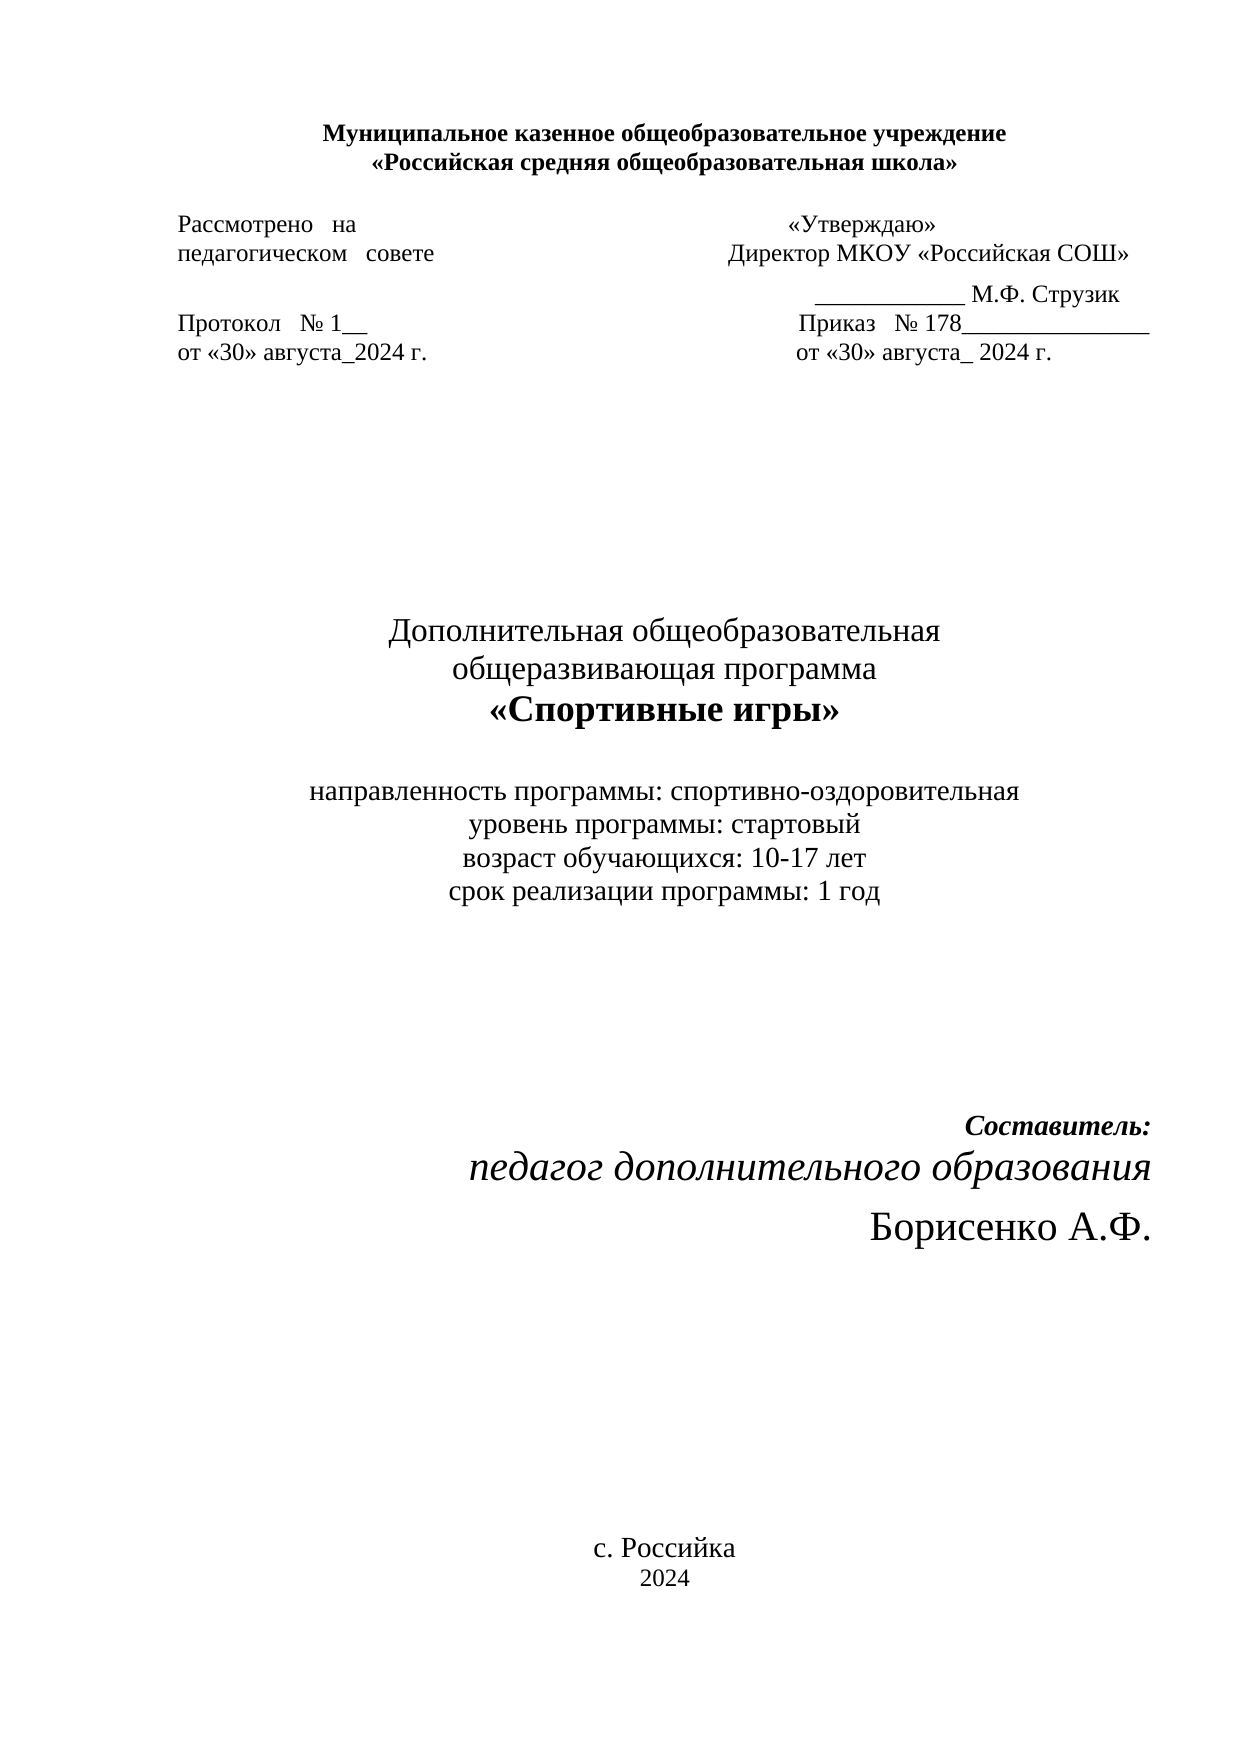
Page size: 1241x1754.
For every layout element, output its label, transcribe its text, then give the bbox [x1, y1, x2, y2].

text ____________ М.Ф. Струзик [177, 279, 1152, 308]
text Рассмотрено на «Утверждаю» [177, 209, 1152, 238]
text общеразвивающая программа [177, 648, 1152, 686]
text Борисенко А.Ф. [177, 1202, 1152, 1261]
text от «30» августа_2024 г. от «30» августа_ 2024 г. [177, 337, 1152, 365]
text Составитель: [177, 1108, 1152, 1142]
text возраст обучающихся: 10-17 лет [177, 840, 1152, 873]
text Протокол № 1__ Приказ № 178_______________ [177, 308, 1152, 337]
text направленность программы: спортивно-оздоровительная [177, 773, 1152, 806]
text уровень программы: стартовый [177, 806, 1152, 840]
text «Спортивные игры» [177, 686, 1152, 729]
text Муниципальное казенное общеобразовательное учреждение [177, 118, 1152, 147]
text педагог дополнительного образования [177, 1142, 1152, 1202]
text «Российская средняя общеобразовательная школа» [177, 147, 1152, 176]
text с. Российка [177, 1530, 1152, 1563]
text срок реализации программы: 1 год [177, 873, 1152, 907]
text Дополнительная общеобразовательная [177, 610, 1152, 648]
text 2024 [177, 1563, 1152, 1592]
text педагогическом совете Директор МКОУ «Российская СОШ» [177, 238, 1152, 267]
